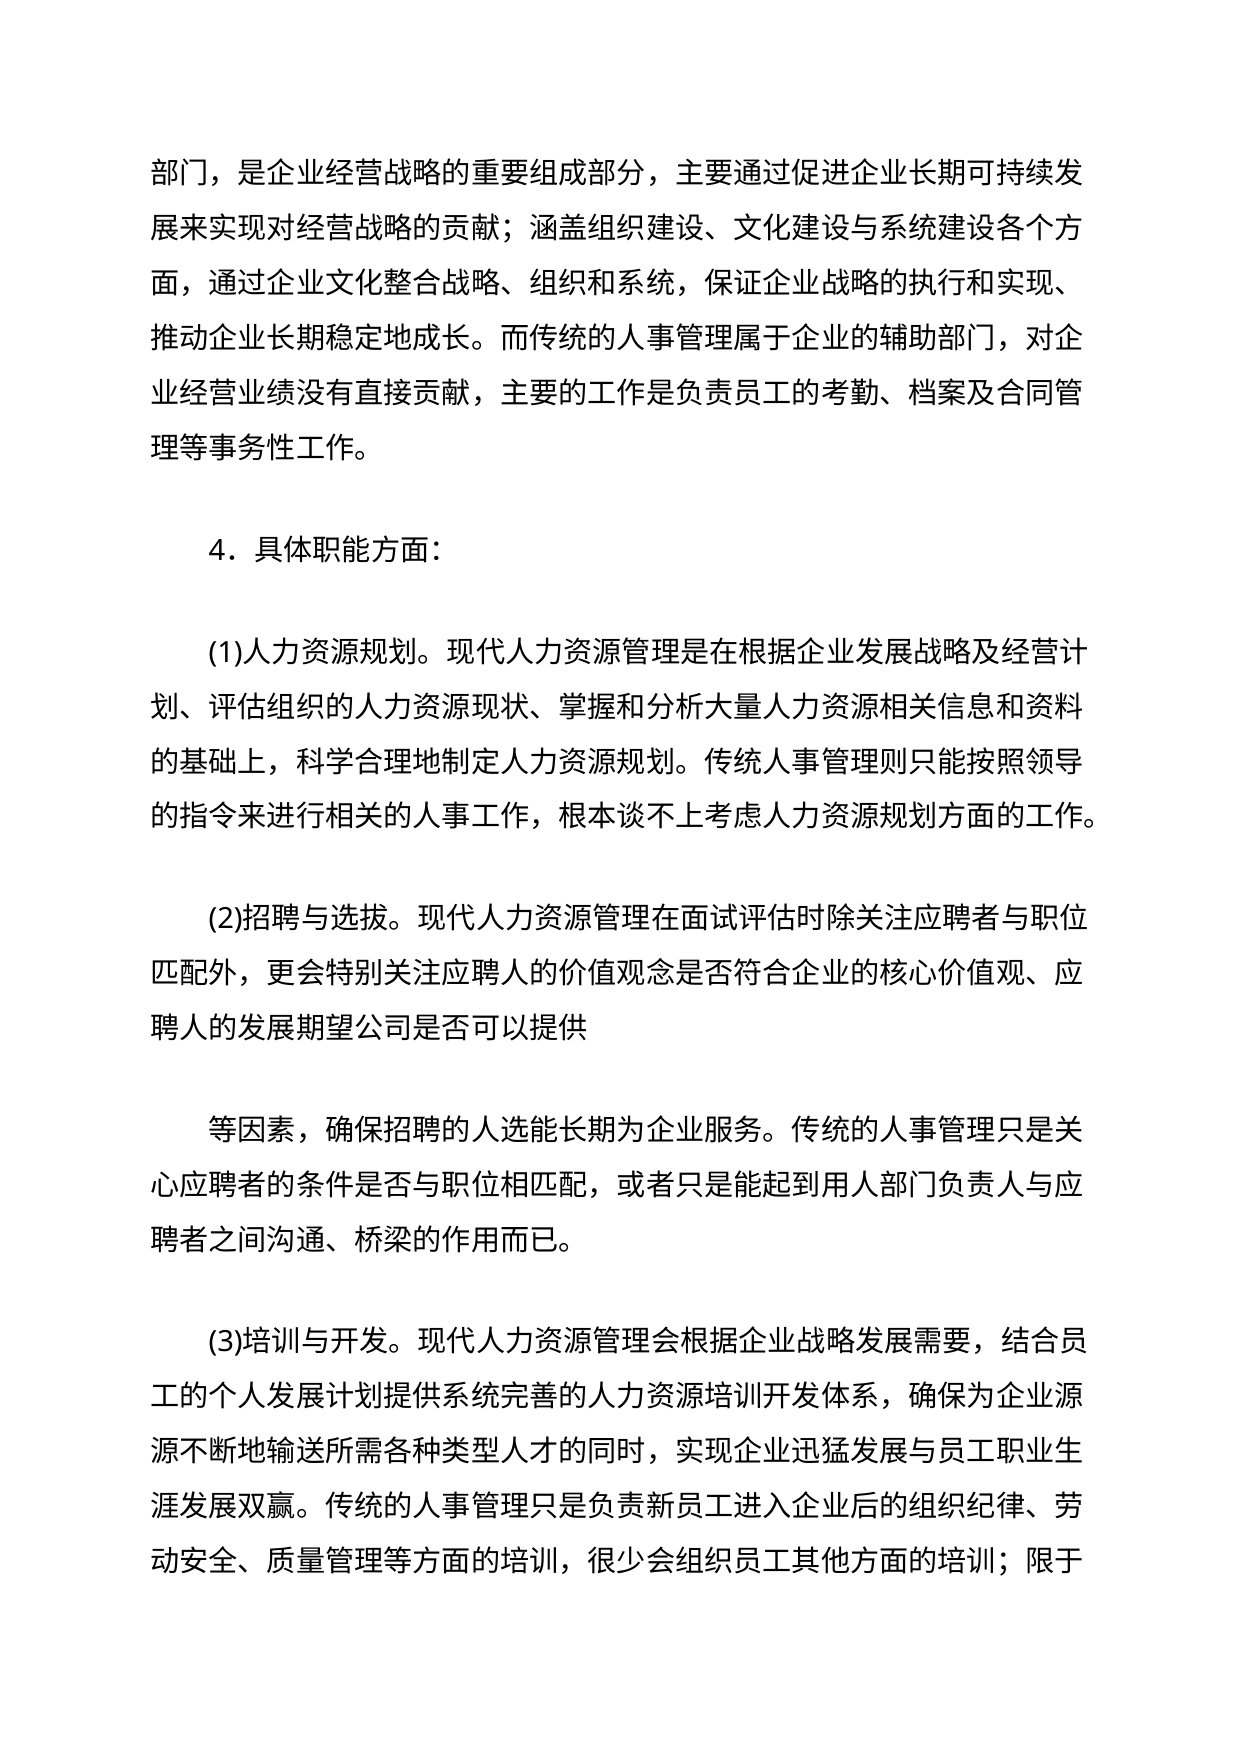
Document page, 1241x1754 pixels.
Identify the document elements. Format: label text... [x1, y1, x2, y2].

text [150, 1318, 1090, 1580]
text (2)招聘与选拔。现代人力资源管理在面试评估时除关注应聘者与职位匹配外，更会特别关注应聘人的价值观念是否符合企业的核心价值观、应聘人的发展期望公司是否可以提供 [150, 895, 1090, 1047]
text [150, 150, 1090, 467]
text (1)人力资源规划。现代人力资源管理是在根据企业发展战略及经营计划、评估组织的人力资源现状、掌握和分析大量人力资源相关信息和资料的基础上，科学合理地制定人力资源规划。传统人事管理则只能按照领导的指令来进行相关的人事工作，根本谈不上考虑人力资源规划方面的工作。 [150, 628, 1090, 835]
text 4．具体职能方面： [150, 526, 1090, 569]
text 等因素，确保招聘的人选能长期为企业服务。传统的人事管理只是关心应聘者的条件是否与职位相匹配，或者只是能起到用人部门负责人与应聘者之间沟通、桥梁的作用而已。 [150, 1106, 1090, 1258]
